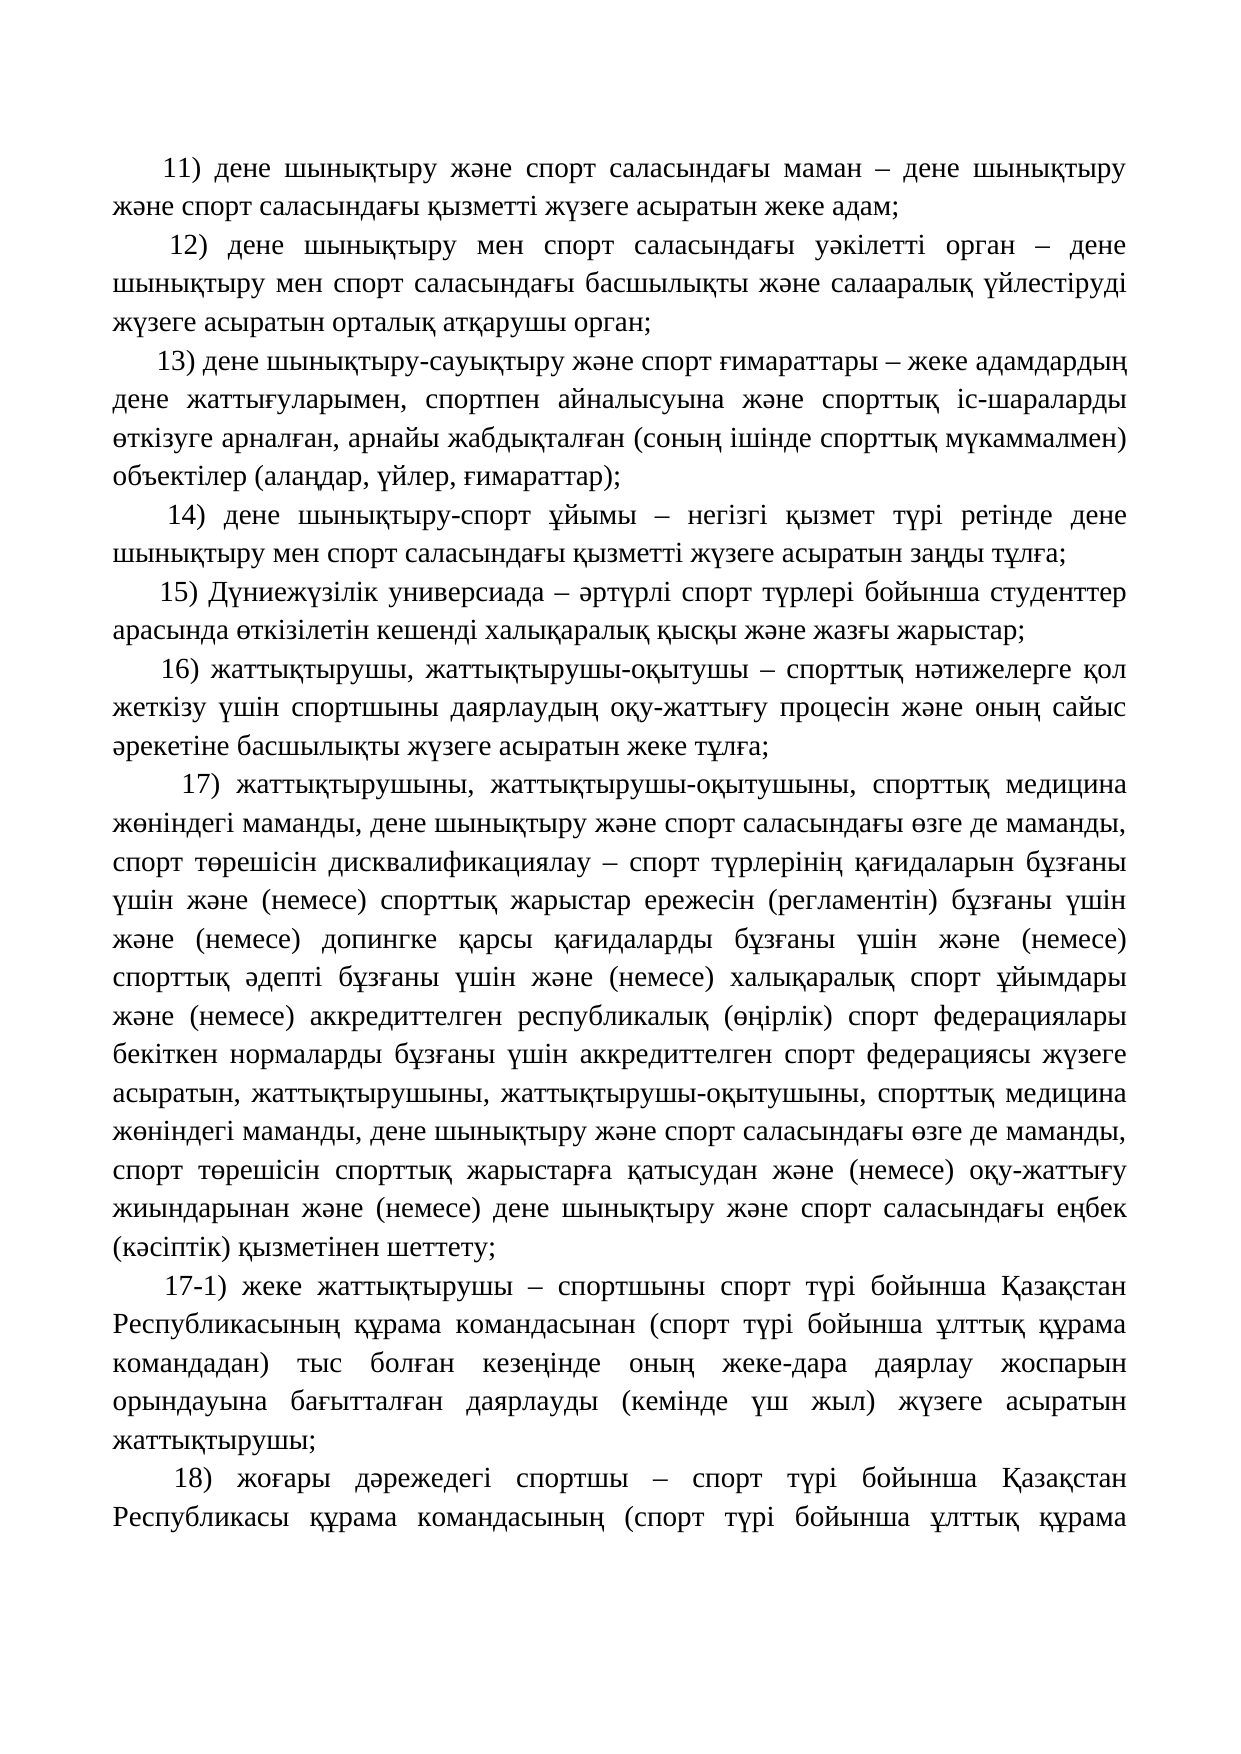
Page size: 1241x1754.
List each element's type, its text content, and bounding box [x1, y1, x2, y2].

text 17) жаттықтырушыны, жаттықтырушы-оқытушыны, спорттық медицина жөніндегі маманды, дене шынықтыру және спорт саласындағы өзге де маманды, спорт төрешісін дисквалификациялау – спорт түрлерінің қағидаларын бұзғаны үшін және (немесе) спорттық жарыстар ережесін (регламентін) бұзғаны үшін және (немесе) допингке қарсы қағидаларды бұзғаны үшін және (немесе) спорттық әдепті бұзғаны үшін және (немесе) халықаралық спорт ұйымдары және (немесе) аккредиттелген республикалық (өңірлік) спорт федерациялары бекіткен нормаларды бұзғаны үшін аккредиттелген спорт федерациясы жүзеге асыратын, жаттықтырушыны, жаттықтырушы-оқытушыны, спорттық медицина жөніндегі маманды, дене шынықтыру және спорт саласындағы өзге де маманды, спорт төрешісін спорттық жарыстарға қатысудан және (немесе) оқу-жаттығу жиындарынан және (немесе) дене шынықтыру және спорт саласындағы еңбек (кәсіптік) қызметінен шеттету; [112, 767, 1128, 1263]
text 15) Дүниежүзілік универсиада – әртүрлі спорт түрлерi бойынша студенттер арасында өткiзiлетiн кешенді халықаралық қысқы және жазғы жарыстар; [112, 574, 1128, 646]
text 11) дене шынықтыру және спорт саласындағы маман – дене шынықтыру және спорт саласындағы қызметті жүзеге асыратын жеке адам; [112, 150, 1128, 222]
text 16) жаттықтырушы, жаттықтырушы-оқытушы – спорттық нәтижелерге қол жеткізу үшін спортшыны даярлаудың оқу-жаттығу процесін және оның сайыс әрекетіне басшылықты жүзеге асыратын жеке тұлға; [112, 651, 1128, 762]
text 17-1) жеке жаттықтырушы – спортшыны спорт түрі бойынша Қазақстан Республикасының құрама командасынан (спорт түрі бойынша ұлттық құрама командадан) тыс болған кезеңінде оның жеке-дара даярлау жоспарын орындауына бағытталған даярлауды (кемінде үш жыл) жүзеге асыратын жаттықтырушы; [112, 1268, 1128, 1455]
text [112, 1460, 1128, 1532]
text 13) дене шынықтыру-сауықтыру және спорт ғимараттары – жеке адамдардың дене жаттығуларымен, спортпен айналысуына және спорттық іс-шараларды өткізуге арналған, арнайы жабдықталған (соның ішінде спорттық мүкаммалмен) объектiлер (алаңдар, үйлер, ғимараттар); [112, 343, 1128, 492]
text 12) дене шынықтыру мен спорт саласындағы уәкiлеттi орган – дене шынықтыру мен спорт саласындағы басшылықты және салааралық үйлестiрудi жүзеге асыратын орталық атқарушы орган; [112, 227, 1128, 338]
text 14) дене шынықтыру-спорт ұйымы – негізгі қызмет түрі ретінде дене шынықтыру мен спорт саласындағы қызметтi жүзеге асыратын заңды тұлға; [112, 497, 1128, 569]
